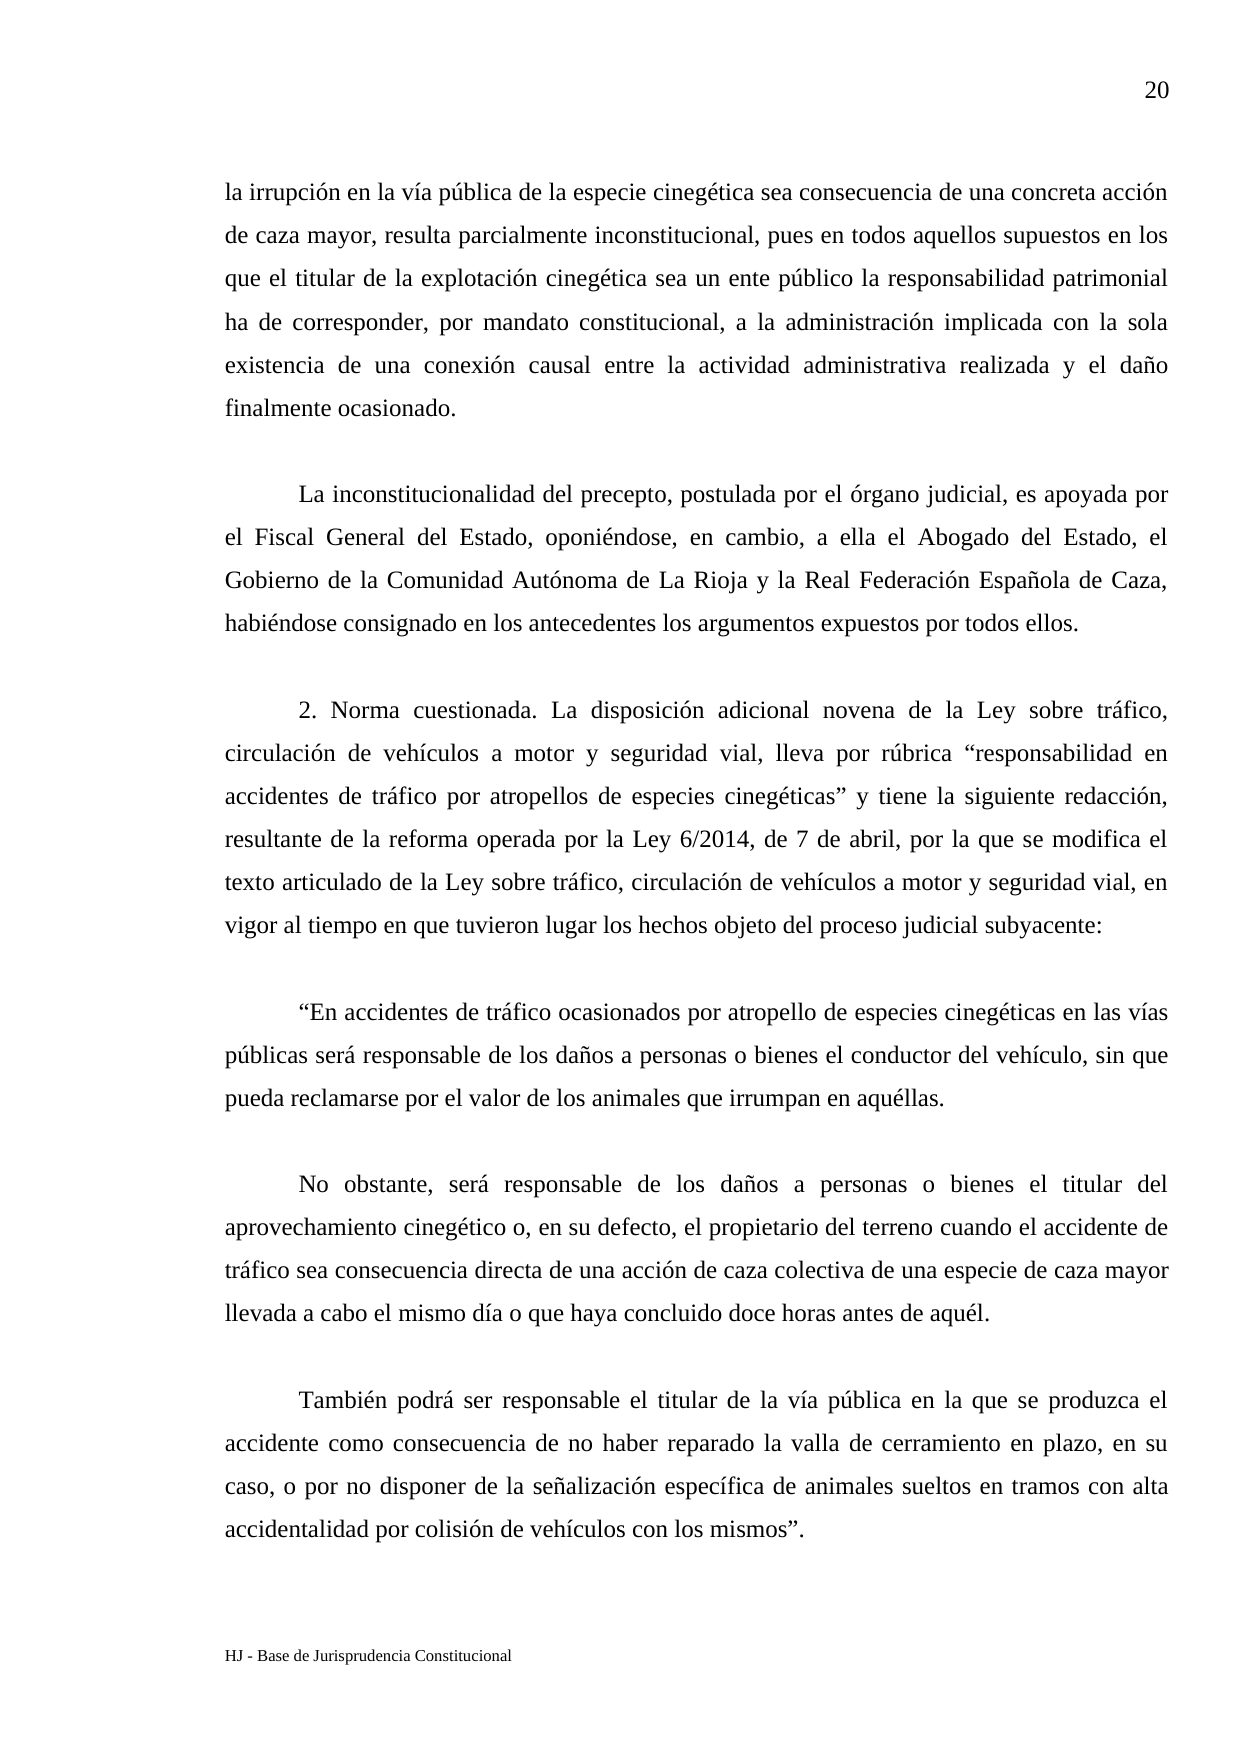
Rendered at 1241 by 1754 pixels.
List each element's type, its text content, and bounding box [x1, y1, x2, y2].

text 2. Norma cuestionada. La disposición adicional novena de la Ley sobre tráfico, circulación de vehículos a motor y seguridad vial, lleva por rúbrica “responsabilidad en accidentes de tráfico por atropellos de especies cinegéticas” y tiene la siguiente redacción, resultante de la reforma operada por la Ley 6/2014, de 7 de abril, por la que se modifica el texto articulado de la Ley sobre tráfico, circulación de vehículos a motor y seguridad vial, en vigor al tiempo en que tuvieron lugar los hechos objeto del proceso judicial subyacente: [224, 695, 1169, 939]
text “En accidentes de tráfico ocasionados por atropello de especies cinegéticas en las vías públicas será responsable de los daños a personas o bienes el conductor del vehículo, sin que pueda reclamarse por el valor de los animales que irrumpan en aquéllas. [224, 997, 1169, 1112]
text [224, 177, 1169, 422]
text También podrá ser responsable el titular de la vía pública en la que se produzca el accidente como consecuencia de no haber reparado la valla de cerramiento en plazo, en su caso, o por no disponer de la señalización específica de animales sueltos en tramos con alta accidentalidad por colisión de vehículos con los mismos”. [224, 1385, 1169, 1543]
text No obstante, será responsable de los daños a personas o bienes el titular del aprovechamiento cinegético o, en su defecto, el propietario del terreno cuando el accidente de tráfico sea consecuencia directa de una acción de caza colectiva de una especie de caza mayor llevada a cabo el mismo día o que haya concluido doce horas antes de aquél. [224, 1169, 1169, 1327]
text La inconstitucionalidad del precepto, postulada por el órgano judicial, es apoyada por el Fiscal General del Estado, oponiéndose, en cambio, a ella el Abogado del Estado, el Gobierno de la Comunidad Autónoma de La Rioja y la Real Federación Española de Caza, habiéndose consignado en los antecedentes los argumentos expuestos por todos ellos. [224, 479, 1169, 637]
